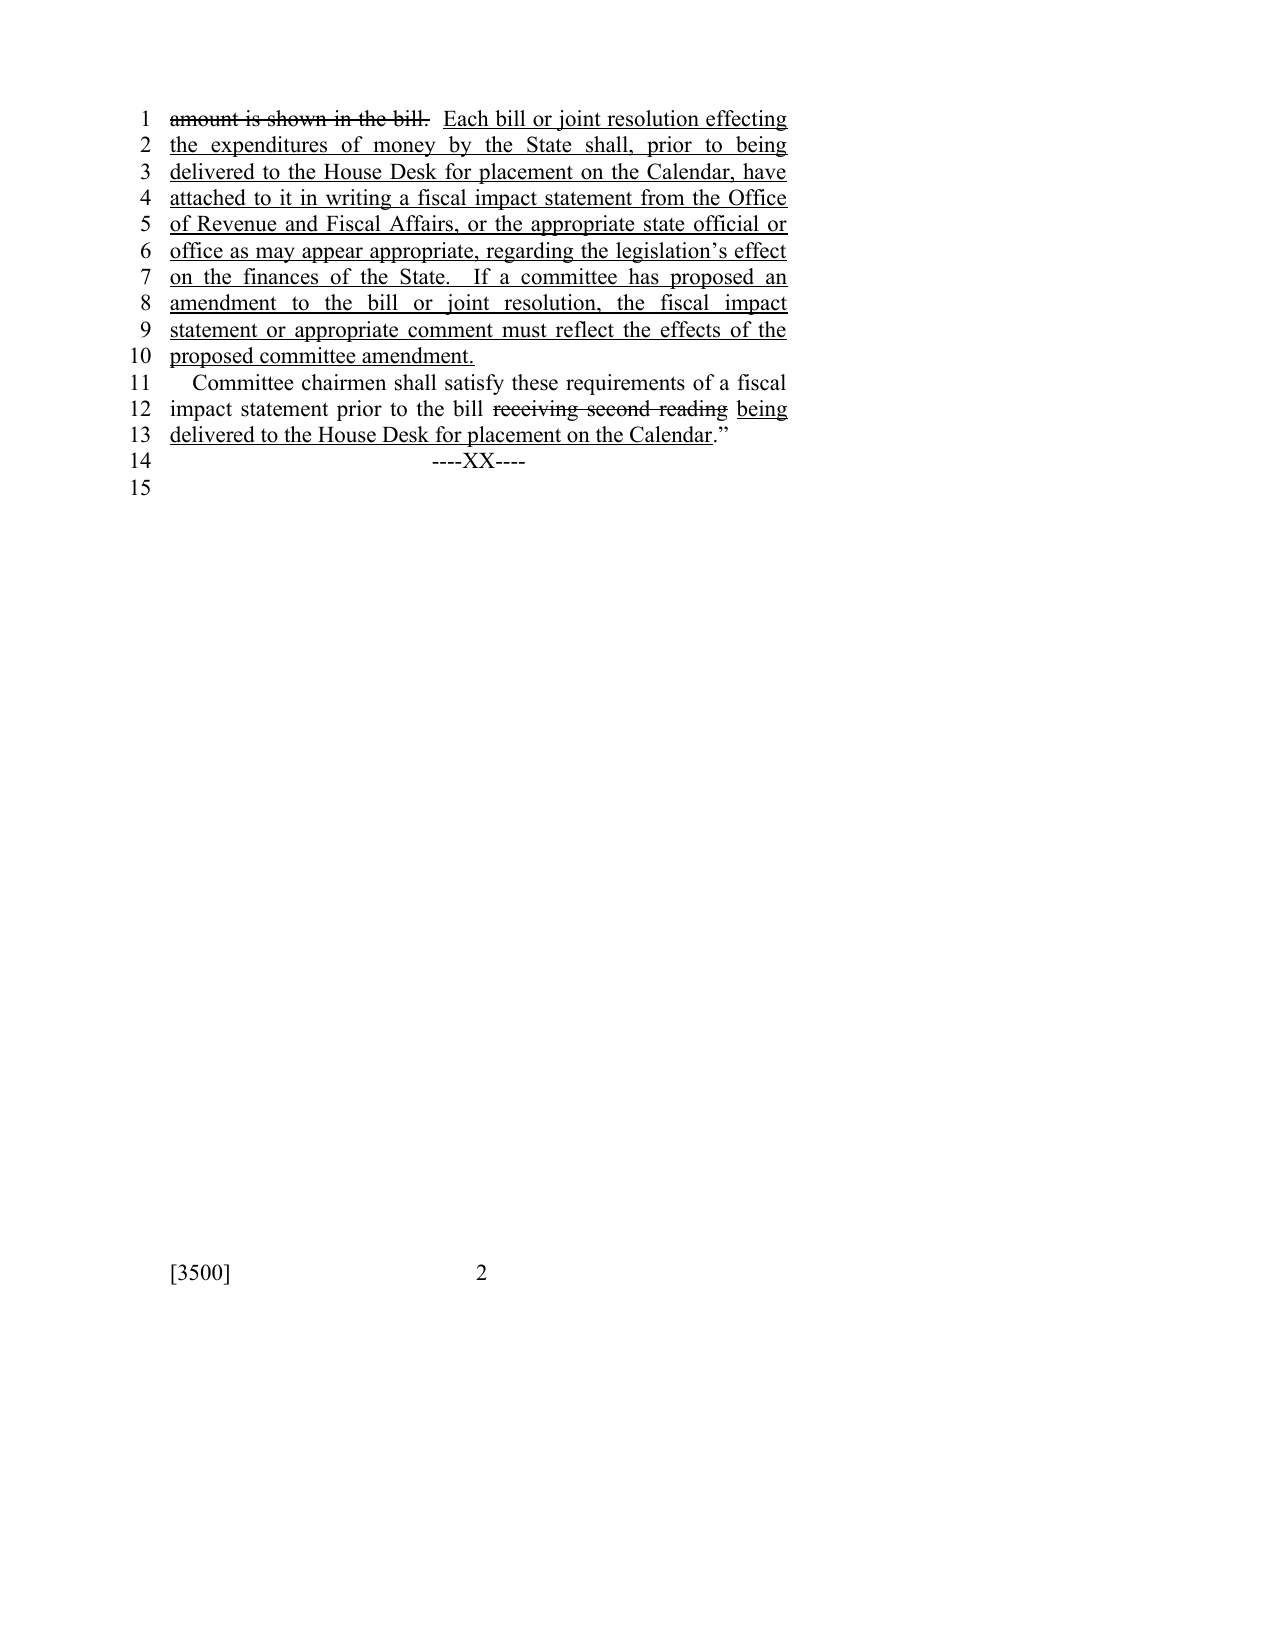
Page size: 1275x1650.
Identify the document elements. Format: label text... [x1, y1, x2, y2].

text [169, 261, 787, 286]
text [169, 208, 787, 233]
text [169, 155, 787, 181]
text ----XX---- [169, 448, 787, 474]
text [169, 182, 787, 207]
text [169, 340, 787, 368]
text Committee chairmen shall satisfy these requirements of a fiscal impact statement prior to the bill receiving second reading being delivered to the House Desk for placement on the Calendar.” [169, 368, 787, 448]
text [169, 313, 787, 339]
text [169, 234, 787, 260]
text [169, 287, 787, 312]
